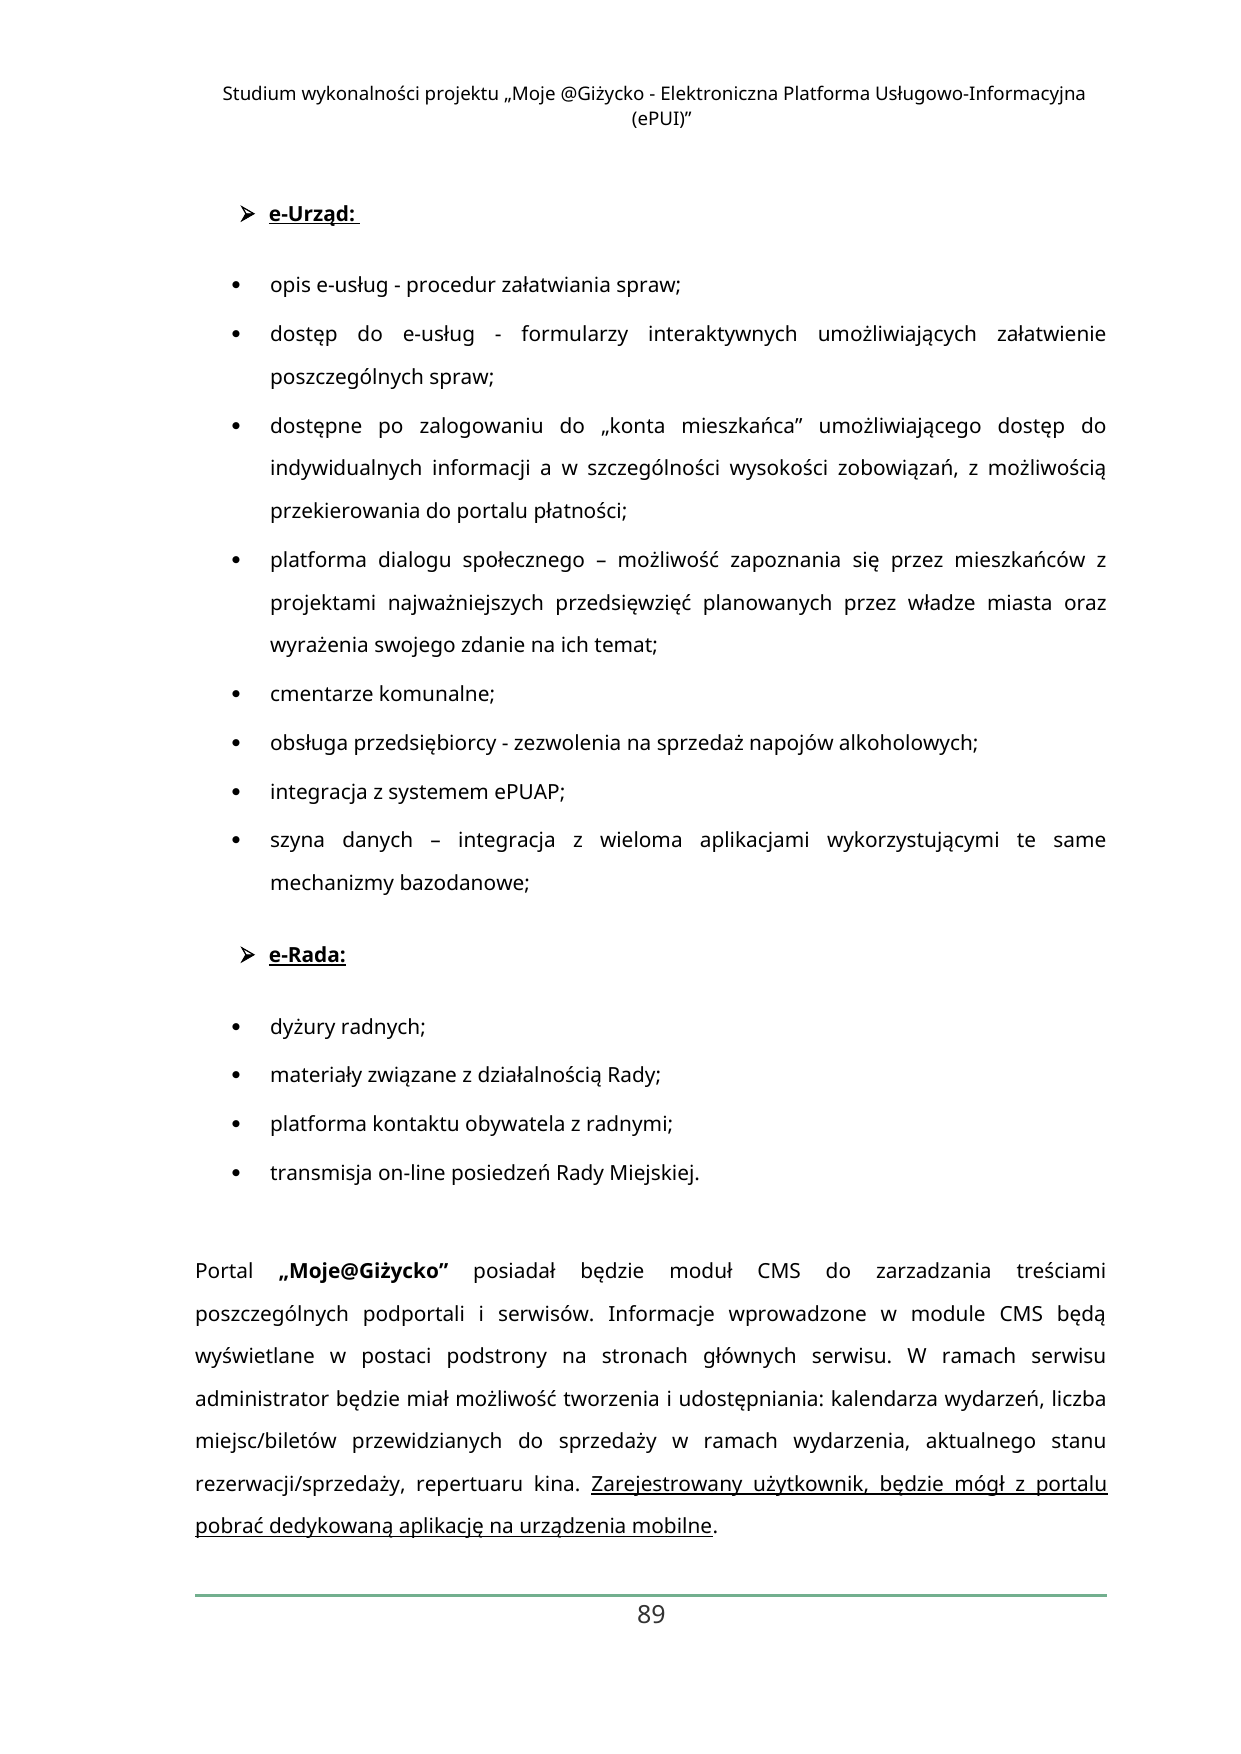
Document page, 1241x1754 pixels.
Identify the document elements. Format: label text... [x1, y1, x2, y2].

list e-Rada: [239, 940, 1107, 968]
list platforma dialogu społecznego – możliwość zapoznania się przez mieszkańców z projektami najważniejszych przedsięwzięć planowanych przez władze miasta oraz wyrażenia swojego zdanie na ich temat; [232, 545, 1107, 659]
list dostępne po zalogowaniu do „konta mieszkańca” umożliwiającego dostęp do indywidualnych informacji a w szczególności wysokości zobowiązań, z możliwością przekierowania do portalu płatności; [232, 411, 1107, 524]
list opis e-usług - procedur załatwiania spraw; [232, 271, 1107, 299]
list platforma kontaktu obywatela z radnymi; [232, 1109, 1107, 1138]
list dyżury radnych; [232, 1012, 1107, 1040]
list dostęp do e-usług - formularzy interaktywnych umożliwiających załatwienie poszczególnych spraw; [232, 319, 1107, 391]
list e-Urząd: [239, 199, 1107, 227]
list transmisja on-line posiedzeń Rady Miejskiej. [232, 1158, 1107, 1187]
list cmentarze komunalne; [232, 679, 1107, 707]
list szyna danych – integracja z wieloma aplikacjami wykorzystującymi te same mechanizmy bazodanowe; [232, 826, 1107, 897]
list integracja z systemem ePUAP; [232, 777, 1107, 805]
list obsługa przedsiębiorcy - zezwolenia na sprzedaż napojów alkoholowych; [232, 728, 1107, 756]
list materiały związane z działalnością Rady; [232, 1061, 1107, 1089]
text Portal „Moje@Giżycko” posiadał będzie moduł CMS do zarzadzania treściami poszczególnych podportali i serwisów. Informacje wprowadzone w module CMS będą wyświetlane w postaci podstrony na stronach głównych serwisu. W ramach serwisu administrator będzie miał możliwość tworzenia i udostępniania: kalendarza wydarzeń, liczba miejsc/biletów przewidzianych do sprzedaży w ramach wydarzenia, aktualnego stanu rezerwacji/sprzedaży, repertuaru kina. Zarejestrowany użytkownik, będzie mógł z portalu pobrać dedykowaną aplikację na urządzenia mobilne. [195, 1256, 1107, 1540]
